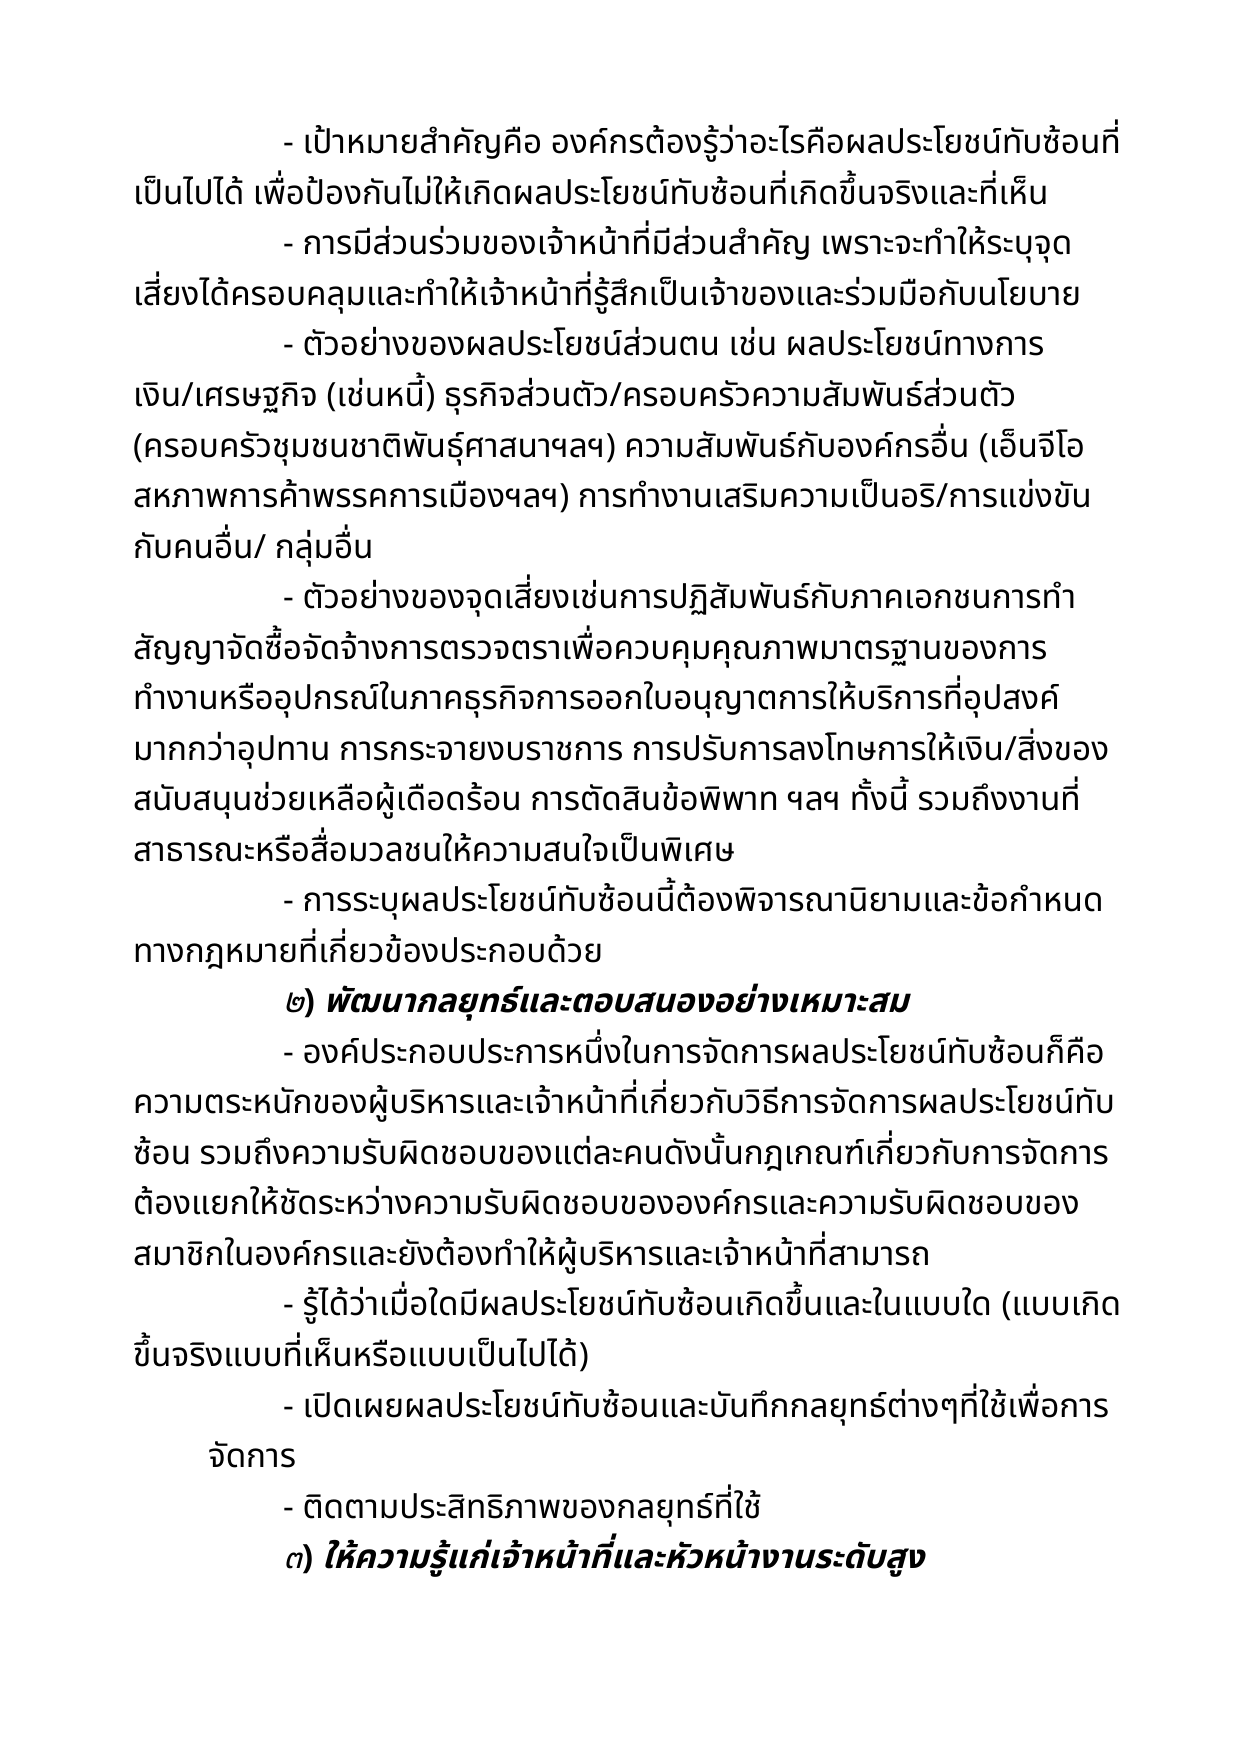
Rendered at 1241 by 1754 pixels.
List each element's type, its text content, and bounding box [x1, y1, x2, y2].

text - ติดตามประสิทธิภาพของกลยุทธ์ที่ใช้ [208, 1482, 1122, 1533]
text - ตัวอย่างของจุดเสี่ยงเช่นการปฏิสัมพันธ์กับภาคเอกชนการทำสัญญาจัดซื้อจัดจ้างการตรวจตราเพื่อควบคุมคุณภาพมาตรฐานของการทำงานหรืออุปกรณ์ในภาคธุรกิจการออกใบอนุญาตการให้บริการที่อุปสงค์มากกว่าอุปทาน การกระจายงบราชการ การปรับการลงโทษการให้เงิน/สิ่งของสนับสนุนช่วยเหลือผู้เดือดร้อน การตัดสินข้อพิพาท ฯลฯ ทั้งนี้ รวมถึงงานที่สาธารณะหรือสื่อมวลชนให้ความสนใจเป็นพิเศษ [133, 573, 1122, 876]
text ๒) พัฒนากลยุทธ์และตอบสนองอย่างเหมาะสม [208, 977, 1122, 1028]
text - ตัวอย่างของผลประโยชน์ส่วนตน เช่น ผลประโยชน์ทางการเงิน/เศรษฐกิจ (เช่นหนี้) ธุรกิจส่วนตัว/ครอบครัวความสัมพันธ์ส่วนตัว (ครอบครัวชุมชนชาติพันธุ์ศาสนาฯลฯ) ความสัมพันธ์กับองค์กรอื่น (เอ็นจีโอสหภาพการค้าพรรคการเมืองฯลฯ) การทำงานเสริมความเป็นอริ/การแข่งขันกับคนอื่น/ กลุ่มอื่น [133, 320, 1122, 573]
text - เป้าหมายสำคัญคือ องค์กรต้องรู้ว่าอะไรคือผลประโยชน์ทับซ้อนที่เป็นไปได้ เพื่อป้องกันไม่ให้เกิดผลประโยชน์ทับซ้อนที่เกิดขึ้นจริงและที่เห็น [133, 118, 1122, 219]
text - การมีส่วนร่วมของเจ้าหน้าที่มีส่วนสำคัญ เพราะจะทำให้ระบุจุดเสี่ยงได้ครอบคลุมและทำให้เจ้าหน้าที่รู้สึกเป็นเจ้าของและร่วมมือกับนโยบาย [133, 219, 1122, 320]
text - องค์ประกอบประการหนึ่งในการจัดการผลประโยชน์ทับซ้อนก็คือ ความตระหนักของผู้บริหารและเจ้าหน้าที่เกี่ยวกับวิธีการจัดการผลประโยชน์ทับซ้อน รวมถึงความรับผิดชอบของแต่ละคนดังนั้นกฎเกณฑ์เกี่ยวกับการจัดการต้องแยกให้ชัดระหว่างความรับผิดชอบขององค์กรและความรับผิดชอบของสมาชิกในองค์กรและยังต้องทำให้ผู้บริหารและเจ้าหน้าที่สามารถ [133, 1028, 1122, 1280]
text - การระบุผลประโยชน์ทับซ้อนนี้ต้องพิจารณานิยามและข้อกำหนดทางกฎหมายที่เกี่ยวข้องประกอบด้วย [133, 876, 1122, 977]
text ๓) ให้ความรู้แก่เจ้าหน้าที่และหัวหน้างานระดับสูง [208, 1533, 1122, 1584]
text - เปิดเผยผลประโยชน์ทับซ้อนและบันทึกกลยุทธ์ต่างๆที่ใช้เพื่อการจัดการ [208, 1381, 1122, 1482]
text - รู้ได้ว่าเมื่อใดมีผลประโยชน์ทับซ้อนเกิดขึ้นและในแบบใด (แบบเกิดขึ้นจริงแบบที่เห็นหรือแบบเป็นไปได้) [133, 1280, 1122, 1381]
